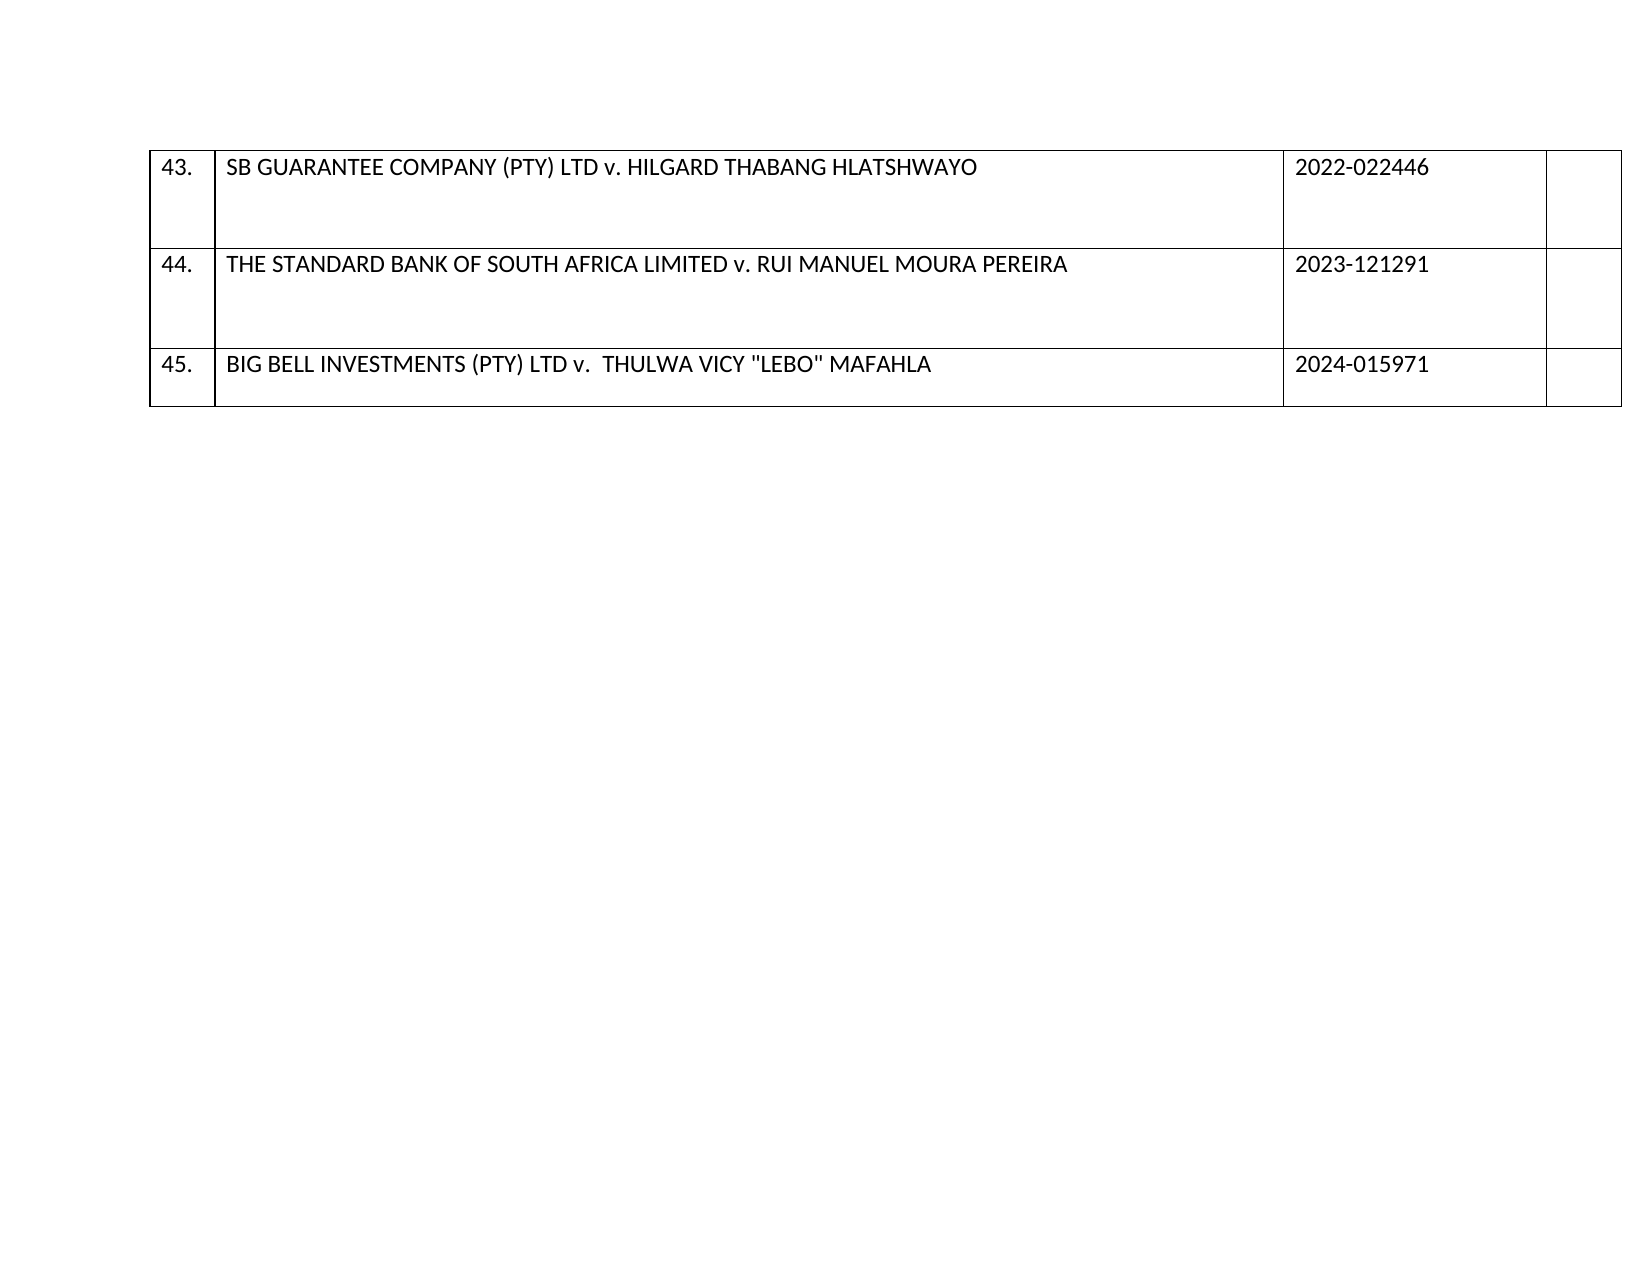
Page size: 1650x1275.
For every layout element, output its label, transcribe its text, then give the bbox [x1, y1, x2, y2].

table_cell 2023-121291 [1284, 249, 1546, 347]
table_cell [1547, 151, 1621, 247]
table_cell 45. [151, 349, 214, 406]
table_cell [1547, 249, 1621, 347]
table_cell SB GUARANTEE COMPANY (PTY) LTD v. HILGARD THABANG HLATSHWAYO [216, 151, 1283, 247]
table_cell THE STANDARD BANK OF SOUTH AFRICA LIMITED v. RUI MANUEL MOURA PEREIRA [216, 249, 1283, 347]
table_cell 43. [151, 151, 214, 247]
table_cell 2022-022446 [1284, 151, 1546, 247]
table_cell BIG BELL INVESTMENTS (PTY) LTD v. THULWA VICY "LEBO" MAFAHLA [216, 349, 1283, 406]
table_cell [1547, 349, 1621, 406]
table_cell 44. [151, 249, 214, 347]
table_cell 2024-015971 [1284, 349, 1546, 406]
